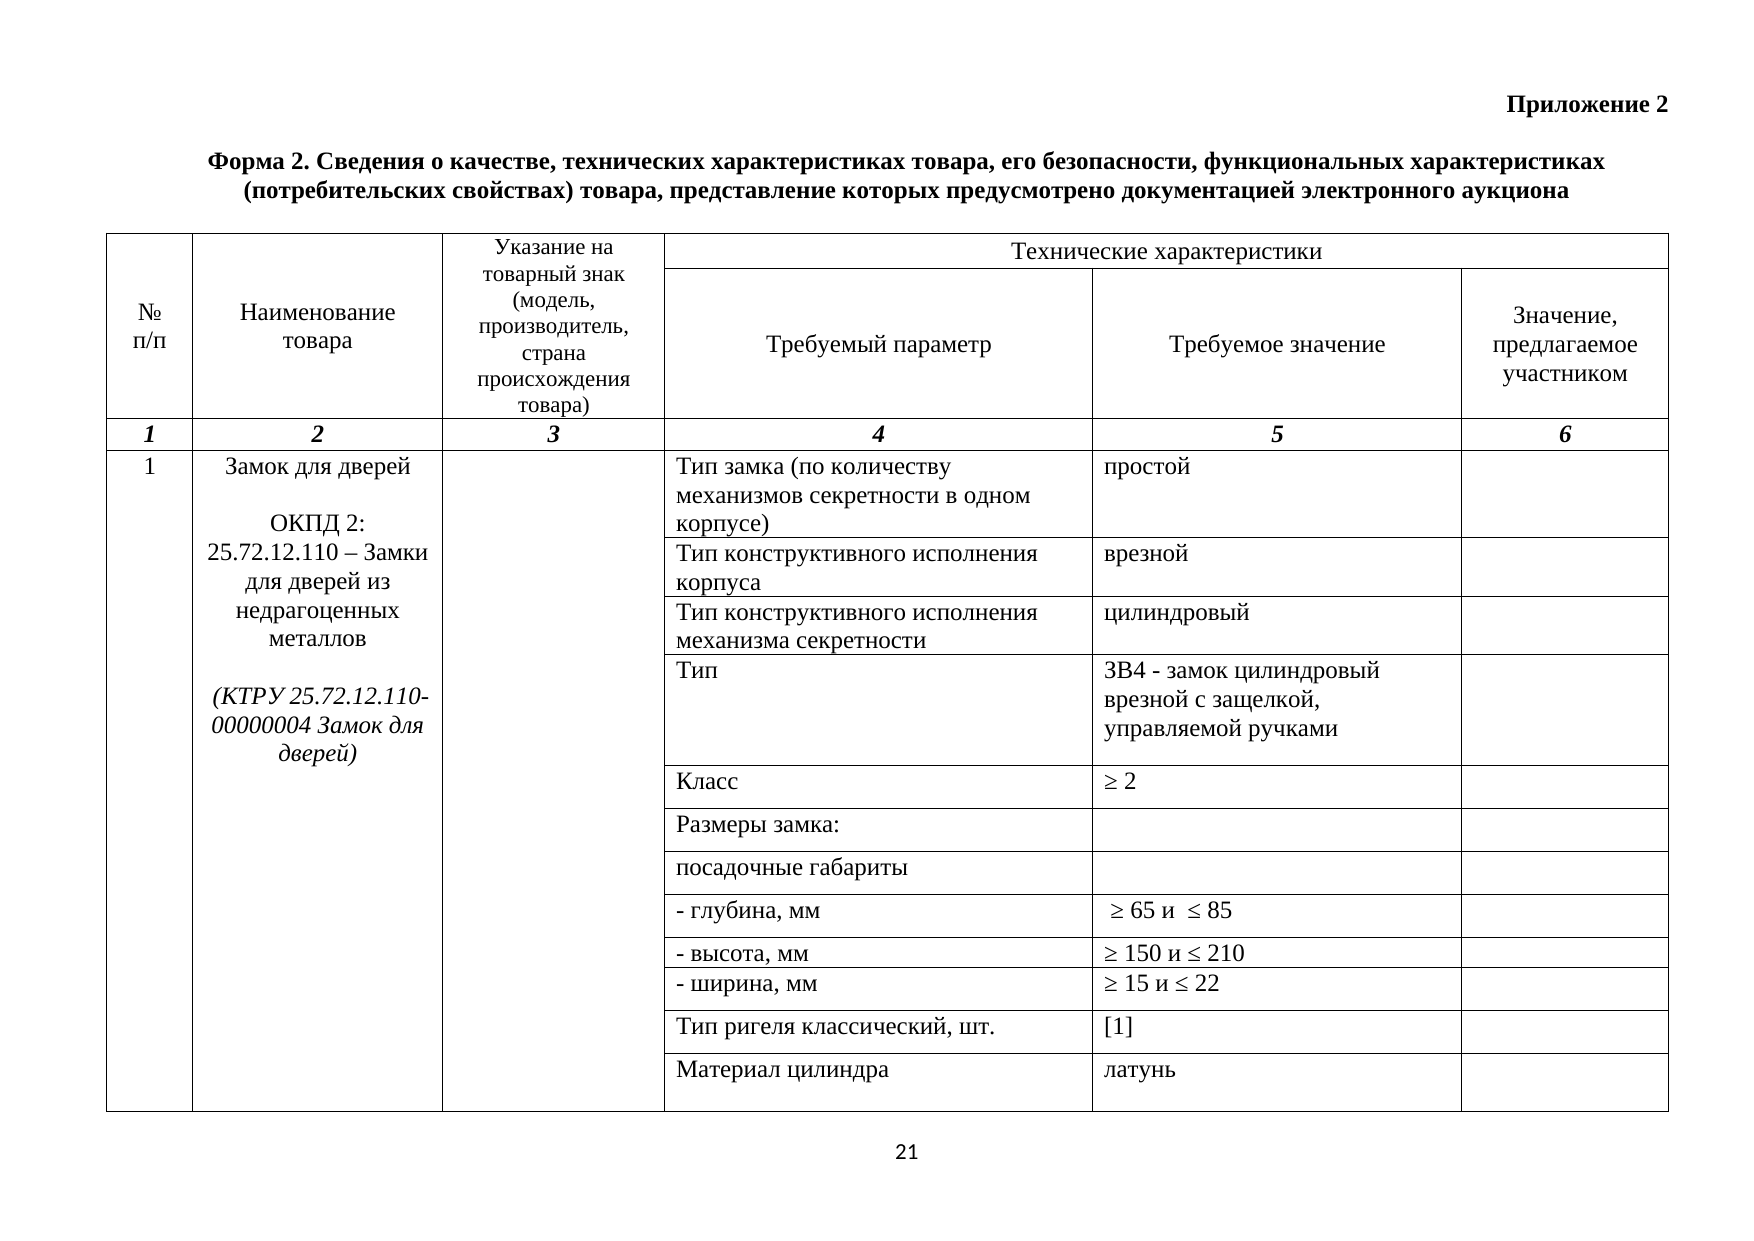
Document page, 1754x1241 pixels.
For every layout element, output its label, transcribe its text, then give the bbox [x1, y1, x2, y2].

table_cell 3 [443, 419, 664, 450]
table_cell [1093, 809, 1461, 851]
table_cell [443, 451, 664, 1111]
table_cell Класс [665, 766, 1092, 808]
table_cell - ширина, мм [665, 968, 1092, 1010]
table_cell латунь [1093, 1054, 1461, 1111]
table_cell врезной [1093, 538, 1461, 596]
table_cell [1462, 895, 1668, 937]
table_cell Тип конструктивного исполнения механизма секретности [665, 597, 1092, 654]
table_cell [1462, 852, 1668, 894]
table_cell 1 [107, 451, 192, 1111]
table_header Указание на товарный знак (модель, производитель, страна происхождения товара) [443, 234, 664, 418]
table_header Технические характеристики [665, 234, 1668, 267]
table_cell [1462, 766, 1668, 808]
table_cell [1462, 655, 1668, 765]
table_cell Требуемое значение [1093, 269, 1461, 418]
table_cell Тип [665, 655, 1092, 765]
table_cell ≥ 150 и ≤ 210 [1093, 938, 1461, 967]
table_cell Замок для дверей ОКПД 2: 25.72.12.110 – Замки для дверей из недрагоценных металлов (КТРУ 25.72.12.110-00000004 Замок для дверей) [193, 451, 442, 1111]
table_cell простой [1093, 451, 1461, 537]
table_cell Материал цилиндра [665, 1054, 1092, 1111]
table_cell ≥ 65 и ≤ 85 [1093, 895, 1461, 937]
table_cell [1462, 1011, 1668, 1053]
text Приложение 2 [118, 89, 1668, 117]
table_header Наименование товара [193, 234, 442, 418]
table_cell 1 [107, 419, 192, 450]
table_cell ≥ 2 [1093, 766, 1461, 808]
table_cell 2 [193, 419, 442, 450]
table_cell посадочные габариты [665, 852, 1092, 894]
table_cell [1462, 597, 1668, 654]
table_cell [1462, 809, 1668, 851]
table_header № п/п [107, 234, 192, 418]
table_cell - глубина, мм [665, 895, 1092, 937]
table_cell 6 [1462, 419, 1668, 450]
table_cell Размеры замка: [665, 809, 1092, 851]
table_cell - высота, мм [665, 938, 1092, 967]
table_cell [1462, 538, 1668, 596]
table_cell ≥ 15 и ≤ 22 [1093, 968, 1461, 1010]
table_cell Тип конструктивного исполнения корпуса [665, 538, 1092, 596]
table_cell Требуемый параметр [665, 269, 1092, 418]
table_cell [1] [1093, 1011, 1461, 1053]
text Форма 2. Сведения о качестве, технических характеристиках товара, его безопасности, функциональных характеристиках (потребительских свойствах) товара, представление которых предусмотрено документацией электронного аукциона [118, 146, 1695, 204]
table_cell [1462, 1054, 1668, 1111]
table_cell ЗВ4 - замок цилиндровый врезной с защелкой, управляемой ручками [1093, 655, 1461, 765]
table_cell Значение, предлагаемое участником [1462, 269, 1668, 418]
table_cell [1462, 938, 1668, 967]
table_cell [1462, 968, 1668, 1010]
table_cell цилиндровый [1093, 597, 1461, 654]
table_cell 5 [1093, 419, 1461, 450]
table_cell [1462, 451, 1668, 537]
table_cell [1093, 852, 1461, 894]
table_cell 4 [665, 419, 1092, 450]
table_cell Тип замка (по количеству механизмов секретности в одном корпусе) [665, 451, 1092, 537]
table_cell Тип ригеля классический, шт. [665, 1011, 1092, 1053]
